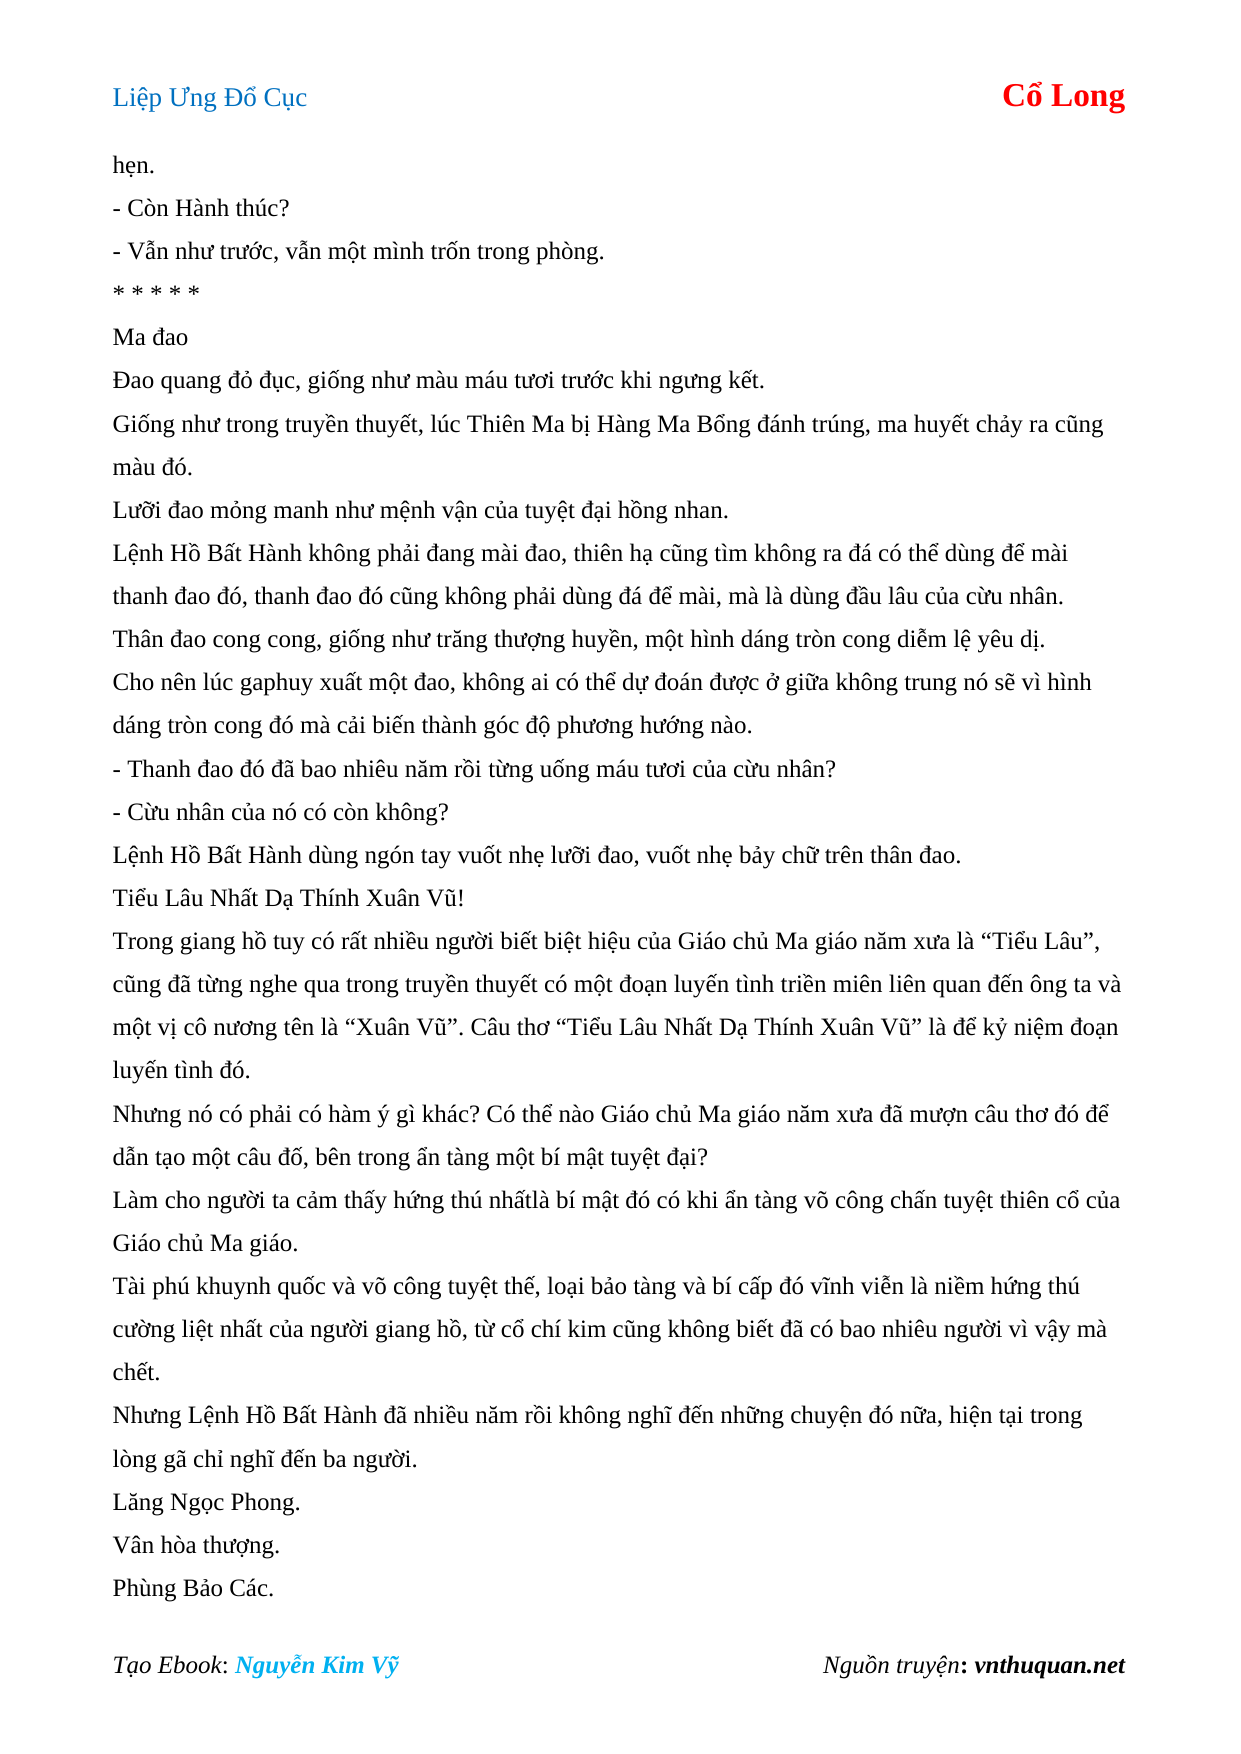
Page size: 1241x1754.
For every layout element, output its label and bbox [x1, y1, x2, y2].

text [112, 150, 1128, 1602]
